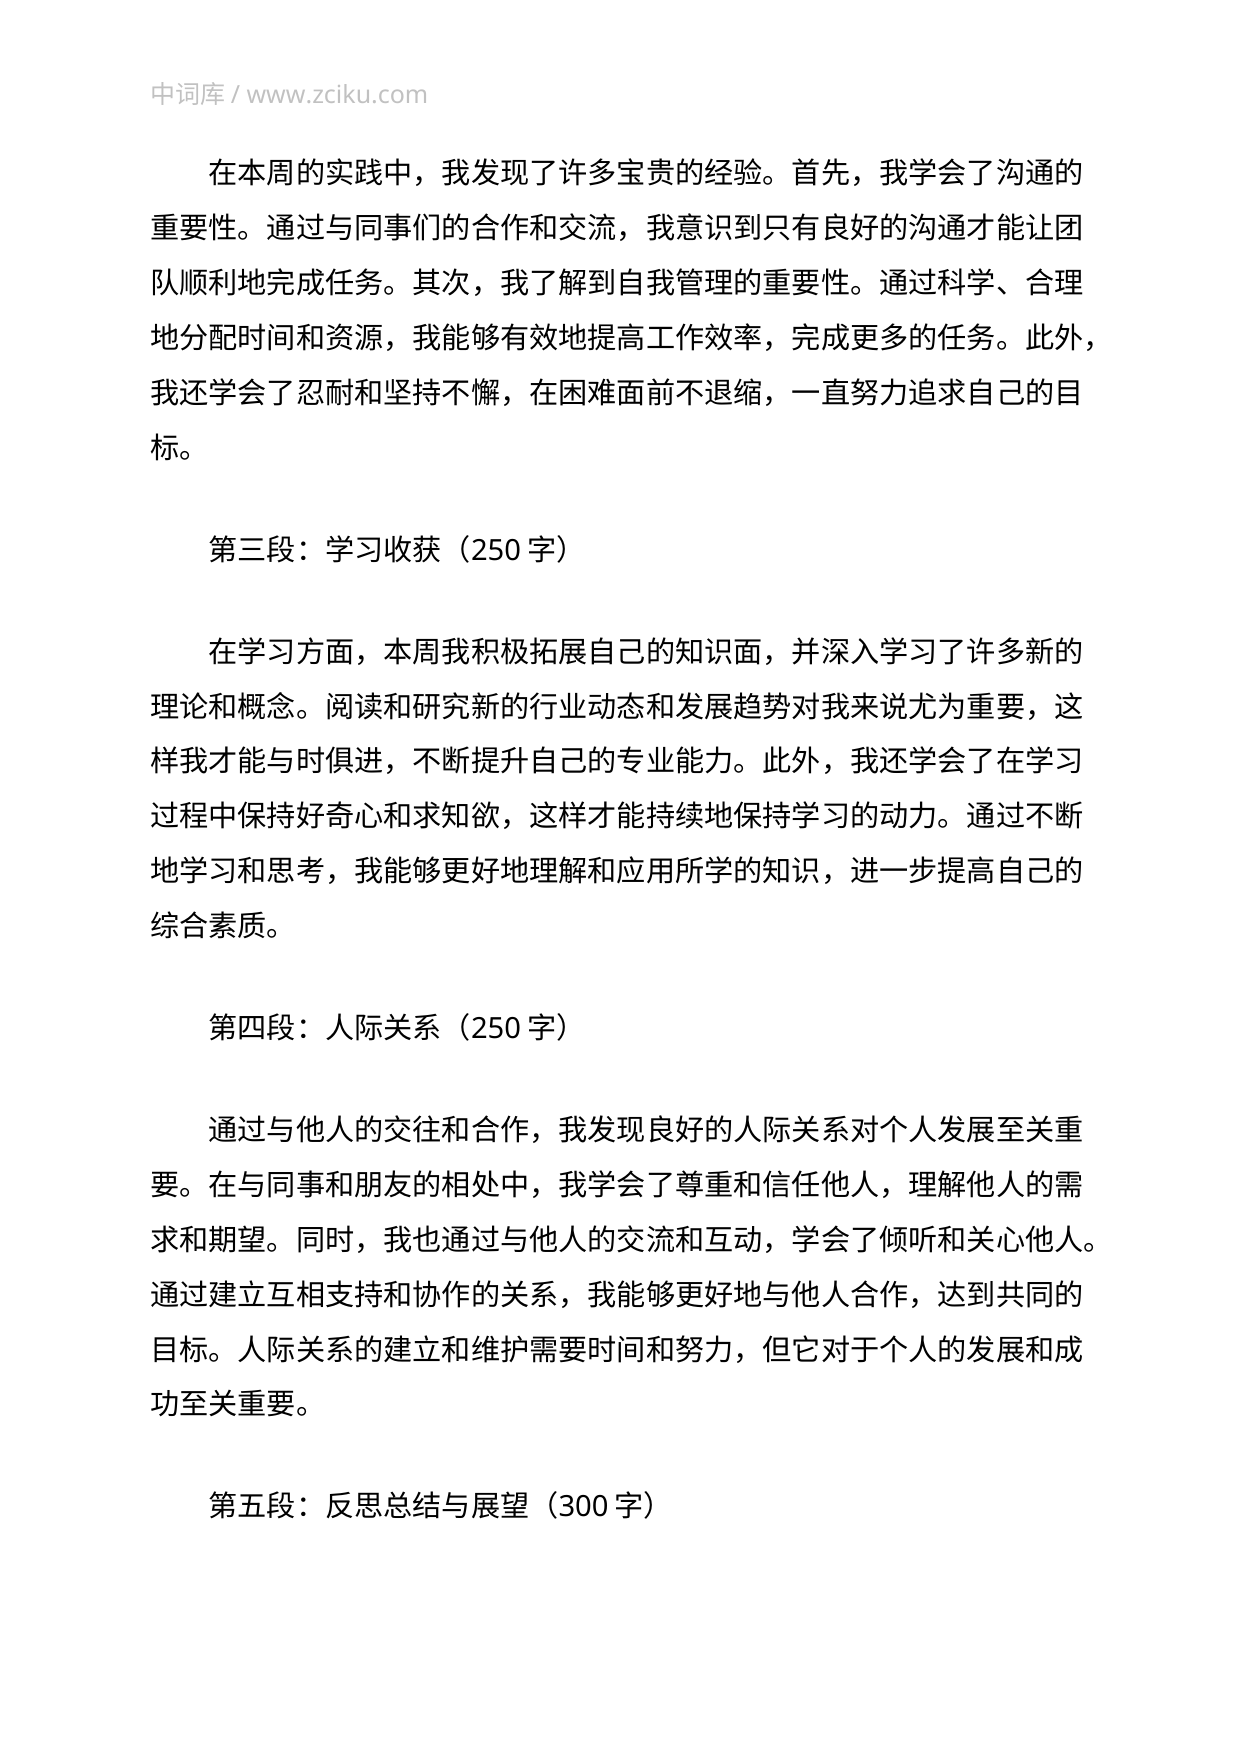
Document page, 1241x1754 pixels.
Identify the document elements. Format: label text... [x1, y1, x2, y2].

text 通过与他人的交往和合作，我发现良好的人际关系对个人发展至关重要。在与同事和朋友的相处中，我学会了尊重和信任他人，理解他人的需求和期望。同时，我也通过与他人的交流和互动，学会了倾听和关心他人。通过建立互相支持和协作的关系，我能够更好地与他人合作，达到共同的目标。人际关系的建立和维护需要时间和努力，但它对于个人的发展和成功至关重要。 [150, 1106, 1090, 1423]
text 在学习方面，本周我积极拓展自己的知识面，并深入学习了许多新的理论和概念。阅读和研究新的行业动态和发展趋势对我来说尤为重要，这样我才能与时俱进，不断提升自己的专业能力。此外，我还学会了在学习过程中保持好奇心和求知欲，这样才能持续地保持学习的动力。通过不断地学习和思考，我能够更好地理解和应用所学的知识，进一步提高自己的综合素质。 [150, 628, 1090, 945]
text 第四段：人际关系（250字） [150, 1004, 1090, 1047]
text 在本周的实践中，我发现了许多宝贵的经验。首先，我学会了沟通的重要性。通过与同事们的合作和交流，我意识到只有良好的沟通才能让团队顺利地完成任务。其次，我了解到自我管理的重要性。通过科学、合理地分配时间和资源，我能够有效地提高工作效率，完成更多的任务。此外，我还学会了忍耐和坚持不懈，在困难面前不退缩，一直努力追求自己的目标。 [150, 150, 1090, 467]
text 第五段：反思总结与展望（300字） [150, 1483, 1090, 1525]
text 第三段：学习收获（250字） [150, 526, 1090, 569]
